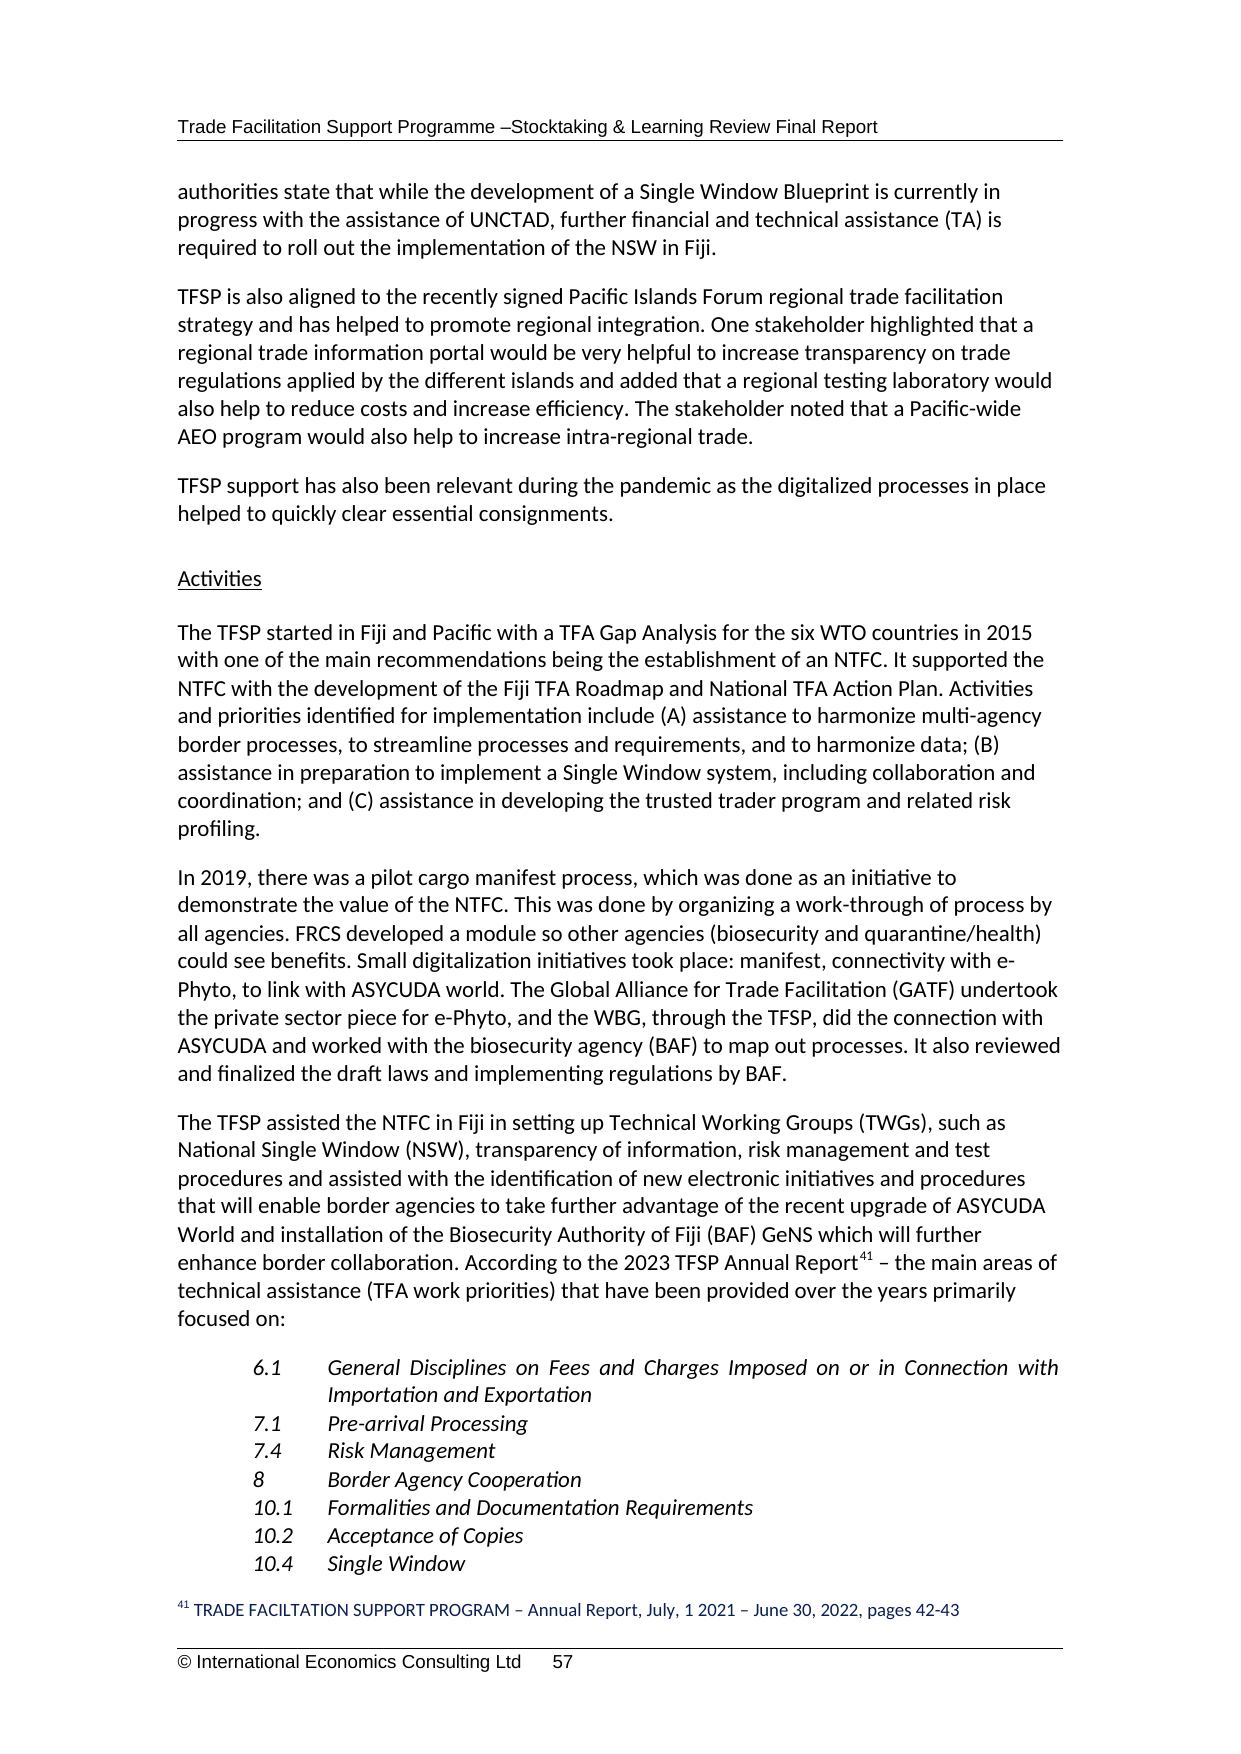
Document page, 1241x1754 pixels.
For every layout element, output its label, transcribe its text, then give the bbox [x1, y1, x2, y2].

subtitle Activities [177, 564, 1063, 593]
text 7.4 Risk Management [252, 1437, 1063, 1465]
text 7.1 Pre-arrival Processing [252, 1409, 1063, 1437]
text 10.1 Formalities and Documentation Requirements [252, 1493, 1063, 1521]
text TFSP is also aligned to the recently signed Pacific Islands Forum regional trade facilitation strategy and has helped to promote regional integration. One stakeholder highlighted that a regional trade information portal would be very helpful to increase transparency on trade regulations applied by the different islands and added that a regional testing laboratory would also help to reduce costs and increase efficiency. The stakeholder noted that a Pacific-wide AEO program would also help to increase intra-regional trade. [177, 282, 1063, 450]
text 6.1 General Disciplines on Fees and Charges Imposed on or in Connection with Importation and Exportation [252, 1353, 1063, 1409]
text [177, 177, 1063, 261]
text 8 Border Agency Cooperation [252, 1465, 1063, 1493]
text In 2019, there was a pilot cargo manifest process, which was done as an initiative to demonstrate the value of the NTFC. This was done by organizing a work-through of process by all agencies. FRCS developed a module so other agencies (biosecurity and quarantine/health) could see benefits. Small digitalization initiatives took place: manifest, connectivity with e-Phyto, to link with ASYCUDA world. The Global Alliance for Trade Facilitation (GATF) undertook the private sector piece for e-Phyto, and the WBG, through the TFSP, did the connection with ASYCUDA and worked with the biosecurity agency (BAF) to map out processes. It also reviewed and finalized the draft laws and implementing regulations by BAF. [177, 863, 1063, 1087]
text 10.2 Acceptance of Copies [252, 1521, 1063, 1549]
text TFSP support has also been relevant during the pandemic as the digitalized processes in place helped to quickly clear essential consignments. [177, 471, 1063, 527]
text The TFSP started in Fiji and Pacific with a TFA Gap Analysis for the six WTO countries in 2015 with one of the main recommendations being the establishment of an NTFC. It supported the NTFC with the development of the Fiji TFA Roadmap and National TFA Action Plan. Activities and priorities identified for implementation include (A) assistance to harmonize multi-agency border processes, to streamline processes and requirements, and to harmonize data; (B) assistance in preparation to implement a Single Window system, including collaboration and coordination; and (C) assistance in developing the trusted trader program and related risk profiling. [177, 618, 1063, 842]
text 10.4 Single Window [252, 1549, 1063, 1577]
text The TFSP assisted the NTFC in Fiji in setting up Technical Working Groups (TWGs), such as National Single Window (NSW), transparency of information, risk management and test procedures and assisted with the identification of new electronic initiatives and procedures that will enable border agencies to take further advantage of the recent upgrade of ASYCUDA World and installation of the Biosecurity Authority of Fiji (BAF) GeNS which will further enhance border collaboration. According to the 2023 TFSP Annual Report – the main areas of technical assistance (TFA work priorities) that have been provided over the years primarily focused on: [177, 1108, 1063, 1332]
